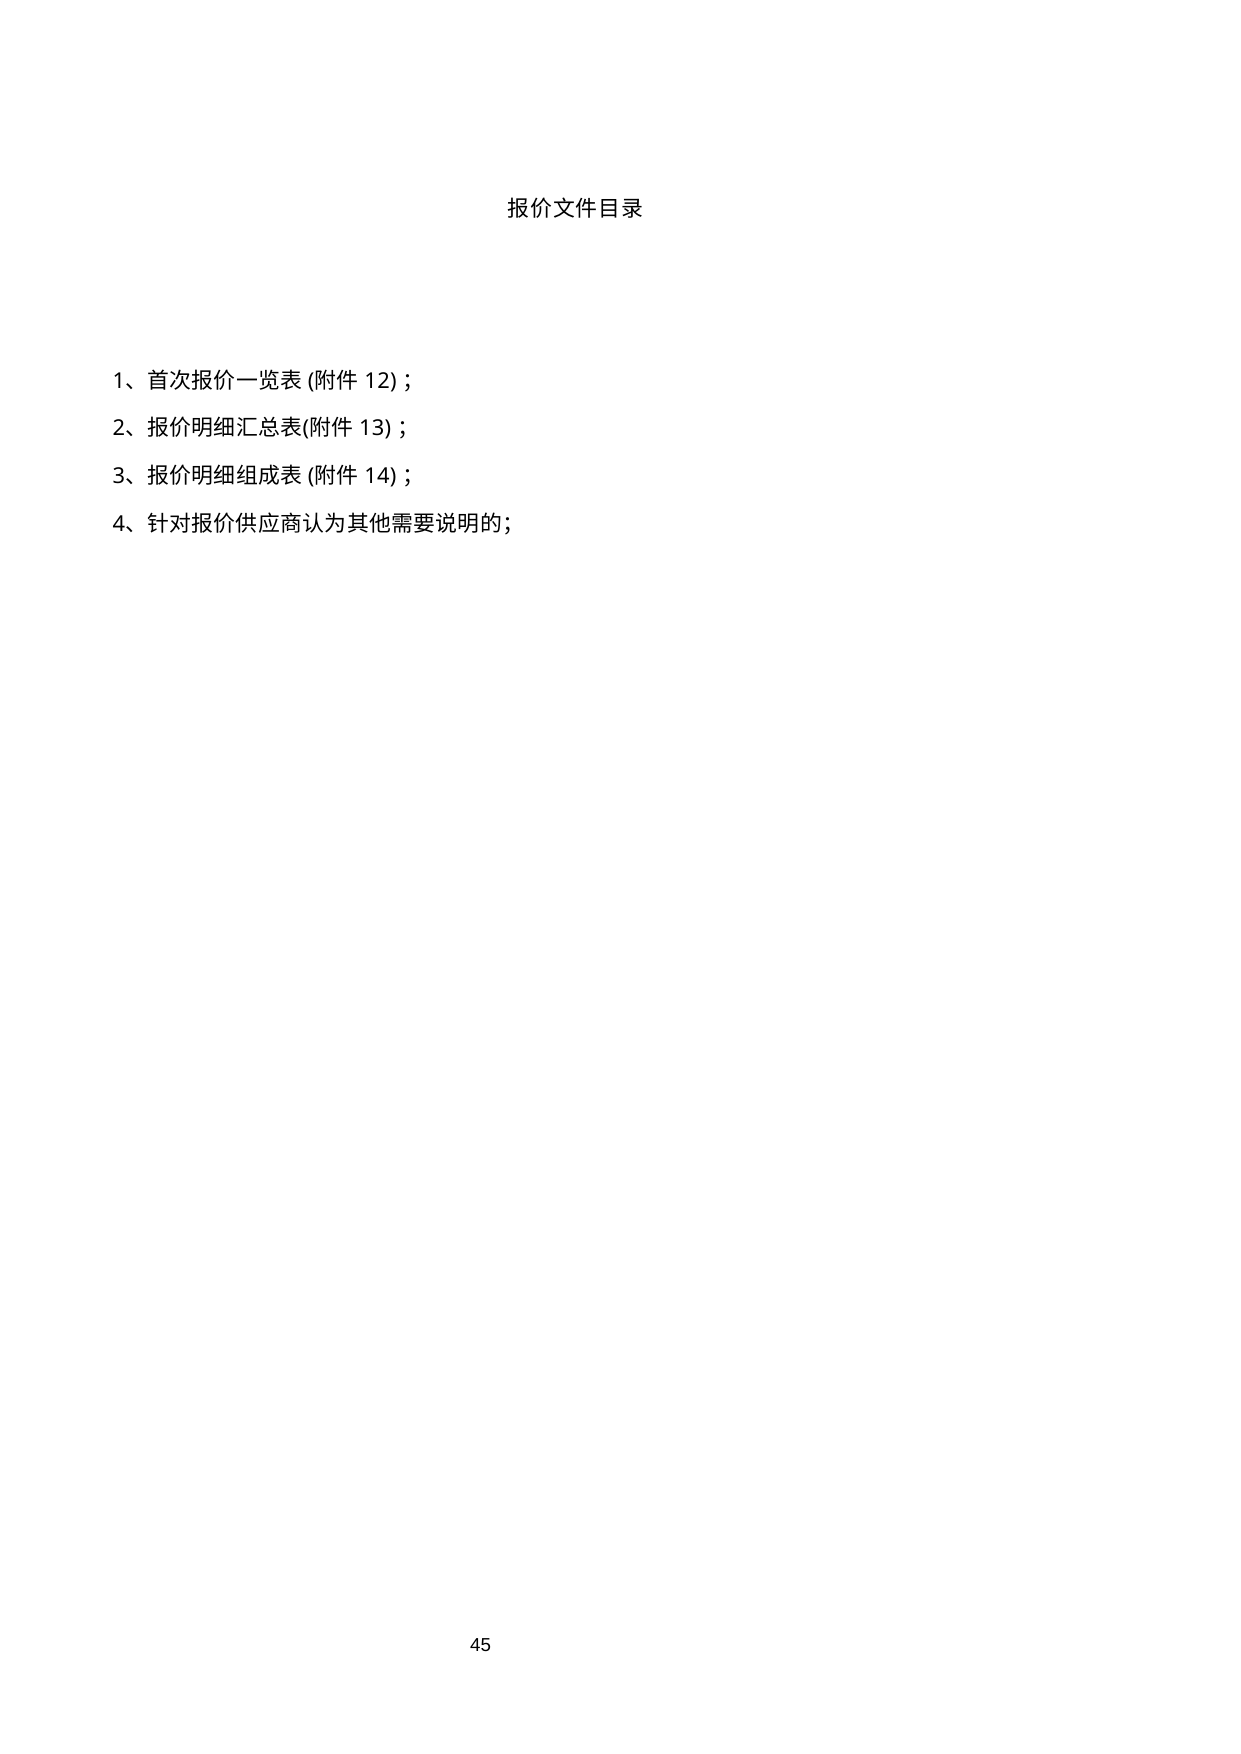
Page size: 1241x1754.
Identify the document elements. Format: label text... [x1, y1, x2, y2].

text 4、针对报价供应商认为其他需要说明的； [112, 506, 1128, 537]
text 1、首次报价一览表 (附件 12) ； [112, 363, 1128, 394]
text 报价文件目录 [507, 193, 1128, 222]
text 2、报价明细汇总表(附件 13) ； [112, 410, 1128, 442]
text 3、报价明细组成表 (附件 14) ； [112, 458, 1128, 490]
